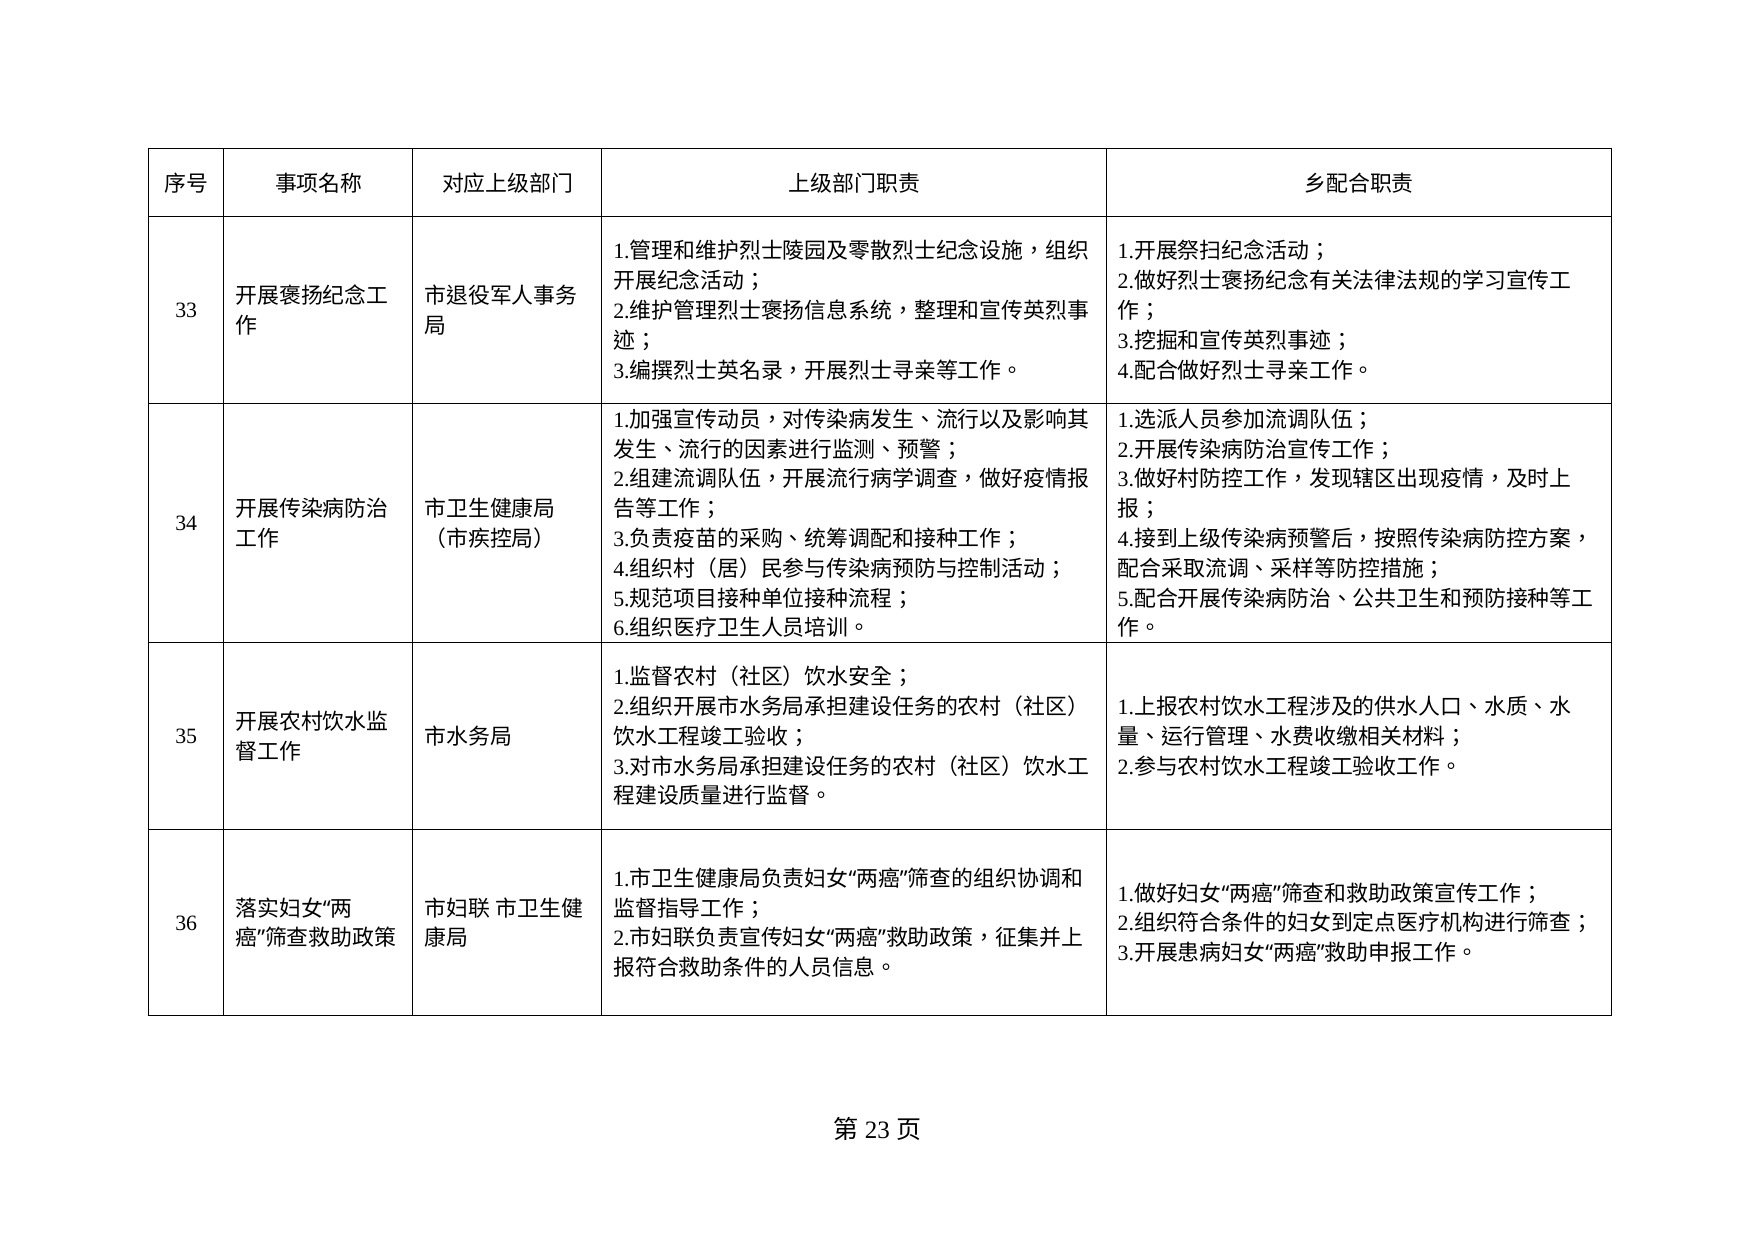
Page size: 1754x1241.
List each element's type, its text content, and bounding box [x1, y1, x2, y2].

table_cell 1.选派人员参加流调队伍； 2.开展传染病防治宣传工作； 3.做好村防控工作，发现辖区出现疫情，及时上报； 4.接到上级传染病预警后，按照传染病防控方案，配合采取流调、采样等防控措施； 5.配合开展传染病防治、公共卫生和预防接种等工作。 [1107, 404, 1611, 642]
table_cell 1.管理和维护烈士陵园及零散烈士纪念设施，组织开展纪念活动； 2.维护管理烈士褒扬信息系统，整理和宣传英烈事迹； 3.编撰烈士英名录，开展烈士寻亲等工作。 [602, 217, 1106, 403]
table_header 对应上级部门 [413, 149, 601, 216]
table_cell 开展褒扬纪念工作 [224, 217, 412, 403]
table_cell 1.做好妇女“两癌”筛查和救助政策宣传工作； 2.组织符合条件的妇女到定点医疗机构进行筛查； 3.开展患病妇女“两癌”救助申报工作。 [1107, 830, 1611, 1015]
table_header 事项名称 [224, 149, 412, 216]
table_header 上级部门职责 [602, 149, 1106, 216]
table_cell 1.加强宣传动员，对传染病发生、流行以及影响其发生、流行的因素进行监测、预警； 2.组建流调队伍，开展流行病学调查，做好疫情报告等工作； 3.负责疫苗的采购、统筹调配和接种工作； 4.组织村（居）民参与传染病预防与控制活动； 5.规范项目接种单位接种流程； 6.组织医疗卫生人员培训。 [602, 404, 1106, 642]
table_cell 市卫生健康局（市疾控局） [413, 404, 601, 642]
table_cell 1.开展祭扫纪念活动； 2.做好烈士褒扬纪念有关法律法规的学习宣传工作； 3.挖掘和宣传英烈事迹； 4.配合做好烈士寻亲工作。 [1107, 217, 1611, 403]
table_cell 落实妇女“两癌”筛查救助政策 [224, 830, 412, 1015]
table_cell 35 [149, 643, 223, 828]
table_header 乡配合职责 [1107, 149, 1611, 216]
table_cell 34 [149, 404, 223, 642]
table_cell 市妇联 市卫生健康局 [413, 830, 601, 1015]
table_cell 33 [149, 217, 223, 403]
table_header 序号 [149, 149, 223, 216]
table_cell 开展农村饮水监督工作 [224, 643, 412, 828]
table_cell 1.监督农村（社区）饮水安全； 2.组织开展市水务局承担建设任务的农村（社区）饮水工程竣工验收； 3.对市水务局承担建设任务的农村（社区）饮水工程建设质量进行监督。 [602, 643, 1106, 828]
table_cell 市水务局 [413, 643, 601, 828]
table_cell 市退役军人事务局 [413, 217, 601, 403]
table_cell 1.上报农村饮水工程涉及的供水人口、水质、水量、运行管理、水费收缴相关材料； 2.参与农村饮水工程竣工验收工作。 [1107, 643, 1611, 828]
table_cell 开展传染病防治工作 [224, 404, 412, 642]
table_cell 1.市卫生健康局负责妇女“两癌”筛查的组织协调和监督指导工作； 2.市妇联负责宣传妇女“两癌”救助政策，征集并上报符合救助条件的人员信息。 [602, 830, 1106, 1015]
table_cell 36 [149, 830, 223, 1015]
